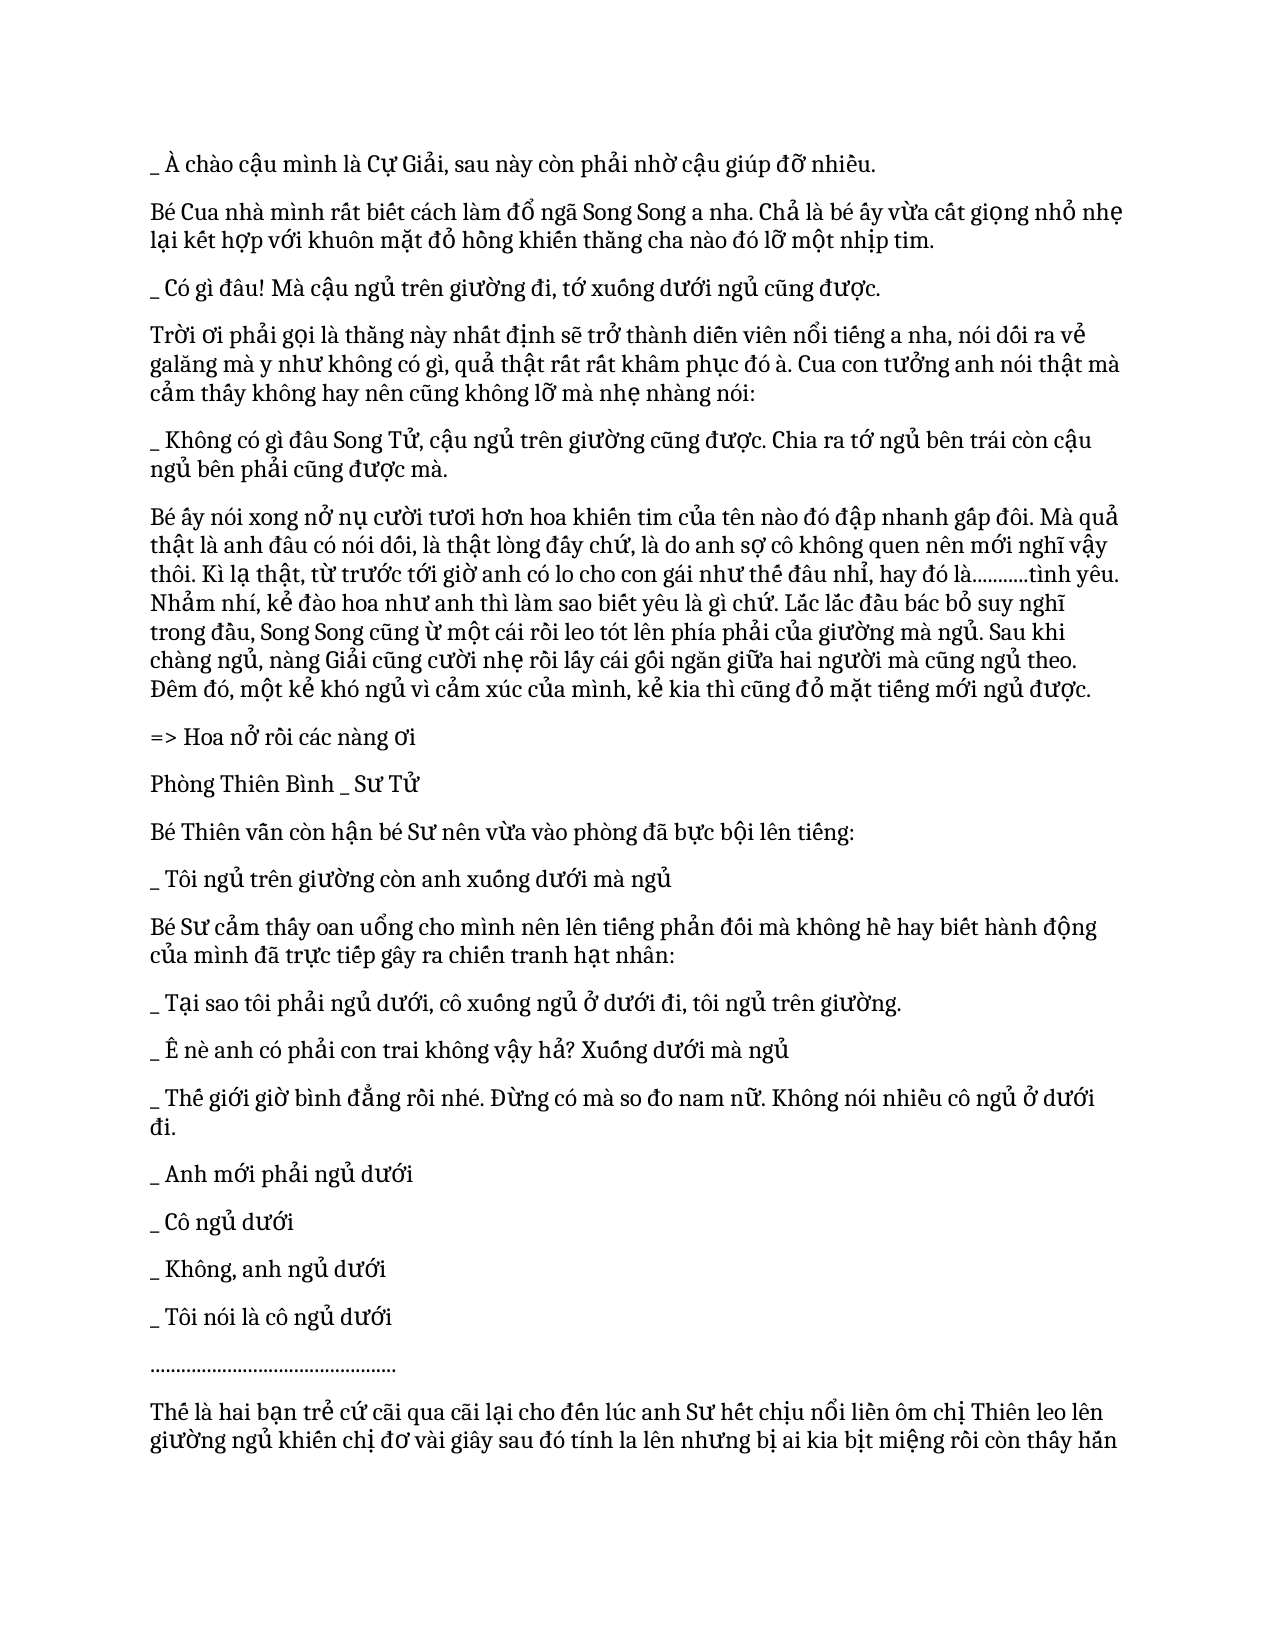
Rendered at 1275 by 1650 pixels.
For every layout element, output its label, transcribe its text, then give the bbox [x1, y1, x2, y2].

text Bé Thiên vẫn còn hận bé Sư nên vừa vào phòng đã bực bội lên tiếng: [150, 817, 1125, 846]
text _ Không có gì đâu Song Tử, cậu ngủ trên giường cũng được. Chia ra tớ ngủ bên trái còn cậu ngủ bên phải cũng được mà. [150, 426, 1125, 484]
text _ Anh mới phải ngủ dưới [150, 1160, 1125, 1189]
text _ Tại sao tôi phải ngủ dưới, cô xuống ngủ ở dưới đi, tôi ngủ trên giường. [150, 989, 1125, 1017]
text _ Không, anh ngủ dưới [150, 1255, 1125, 1284]
text Trời ơi phải gọi là thằng này nhất định sẽ trở thành diễn viên nổi tiếng a nha, nói dối ra vẻ galăng mà y như không có gì, quả thật rất rất khâm phục đó à. Cua con tưởng anh nói thật mà cảm thấy không hay nên cũng không lỡ mà nhẹ nhàng nói: [150, 321, 1125, 407]
text ................................................ [150, 1350, 1125, 1379]
text Bé Cua nhà mình rất biết cách làm đổ ngã Song Song a nha. Chả là bé ấy vừa cất giọng nhỏ nhẹ lại kết hợp với khuôn mặt đỏ hồng khiến thằng cha nào đó lỡ một nhịp tim. [150, 197, 1125, 255]
text _ Cô ngủ dưới [150, 1207, 1125, 1236]
text _ Ê nè anh có phải con trai không vậy hả? Xuống dưới mà ngủ [150, 1036, 1125, 1065]
text Bé Sư cảm thấy oan uổng cho mình nên lên tiếng phản đối mà không hề hay biết hành động của mình đã trực tiếp gây ra chiến tranh hạt nhân: [150, 912, 1125, 970]
text Phòng Thiên Bình _ Sư Tử [150, 770, 1125, 799]
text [150, 1397, 1125, 1455]
text => Hoa nở rồi các nàng ơi [150, 722, 1125, 751]
text _ Tôi ngủ trên giường còn anh xuống dưới mà ngủ [150, 865, 1125, 894]
text Bé ấy nói xong nở nụ cười tươi hơn hoa khiến tim của tên nào đó đập nhanh gấp đôi. Mà quả thật là anh đâu có nói dối, là thật lòng đấy chứ, là do anh sợ cô không quen nên mới nghĩ vậy thôi. Kì lạ thật, từ trước tới giờ anh có lo cho con gái như thế đâu nhỉ, hay đó là...........tình yêu. Nhảm nhí, kẻ đào hoa như anh thì làm sao biết yêu là gì chứ. Lắc lắc đầu bác bỏ suy nghĩ trong đầu, Song Song cũng ừ một cái rồi leo tót lên phía phải của giường mà ngủ. Sau khi chàng ngủ, nàng Giải cũng cười nhẹ rồi lấy cái gối ngăn giữa hai người mà cũng ngủ theo. Đêm đó, một kẻ khó ngủ vì cảm xúc của mình, kẻ kia thì cũng đỏ mặt tiếng mới ngủ được. [150, 502, 1125, 704]
text _ À chào cậu mình là Cự Giải, sau này còn phải nhờ cậu giúp đỡ nhiều. [150, 150, 1125, 179]
text _ Tôi nói là cô ngủ dưới [150, 1302, 1125, 1331]
text _ Thế giới giờ bình đẳng rồi nhé. Đừng có mà so đo nam nữ. Không nói nhiều cô ngủ ở dưới đi. [150, 1084, 1125, 1141]
text _ Có gì đâu! Mà cậu ngủ trên giường đi, tớ xuống dưới ngủ cũng được. [150, 274, 1125, 302]
